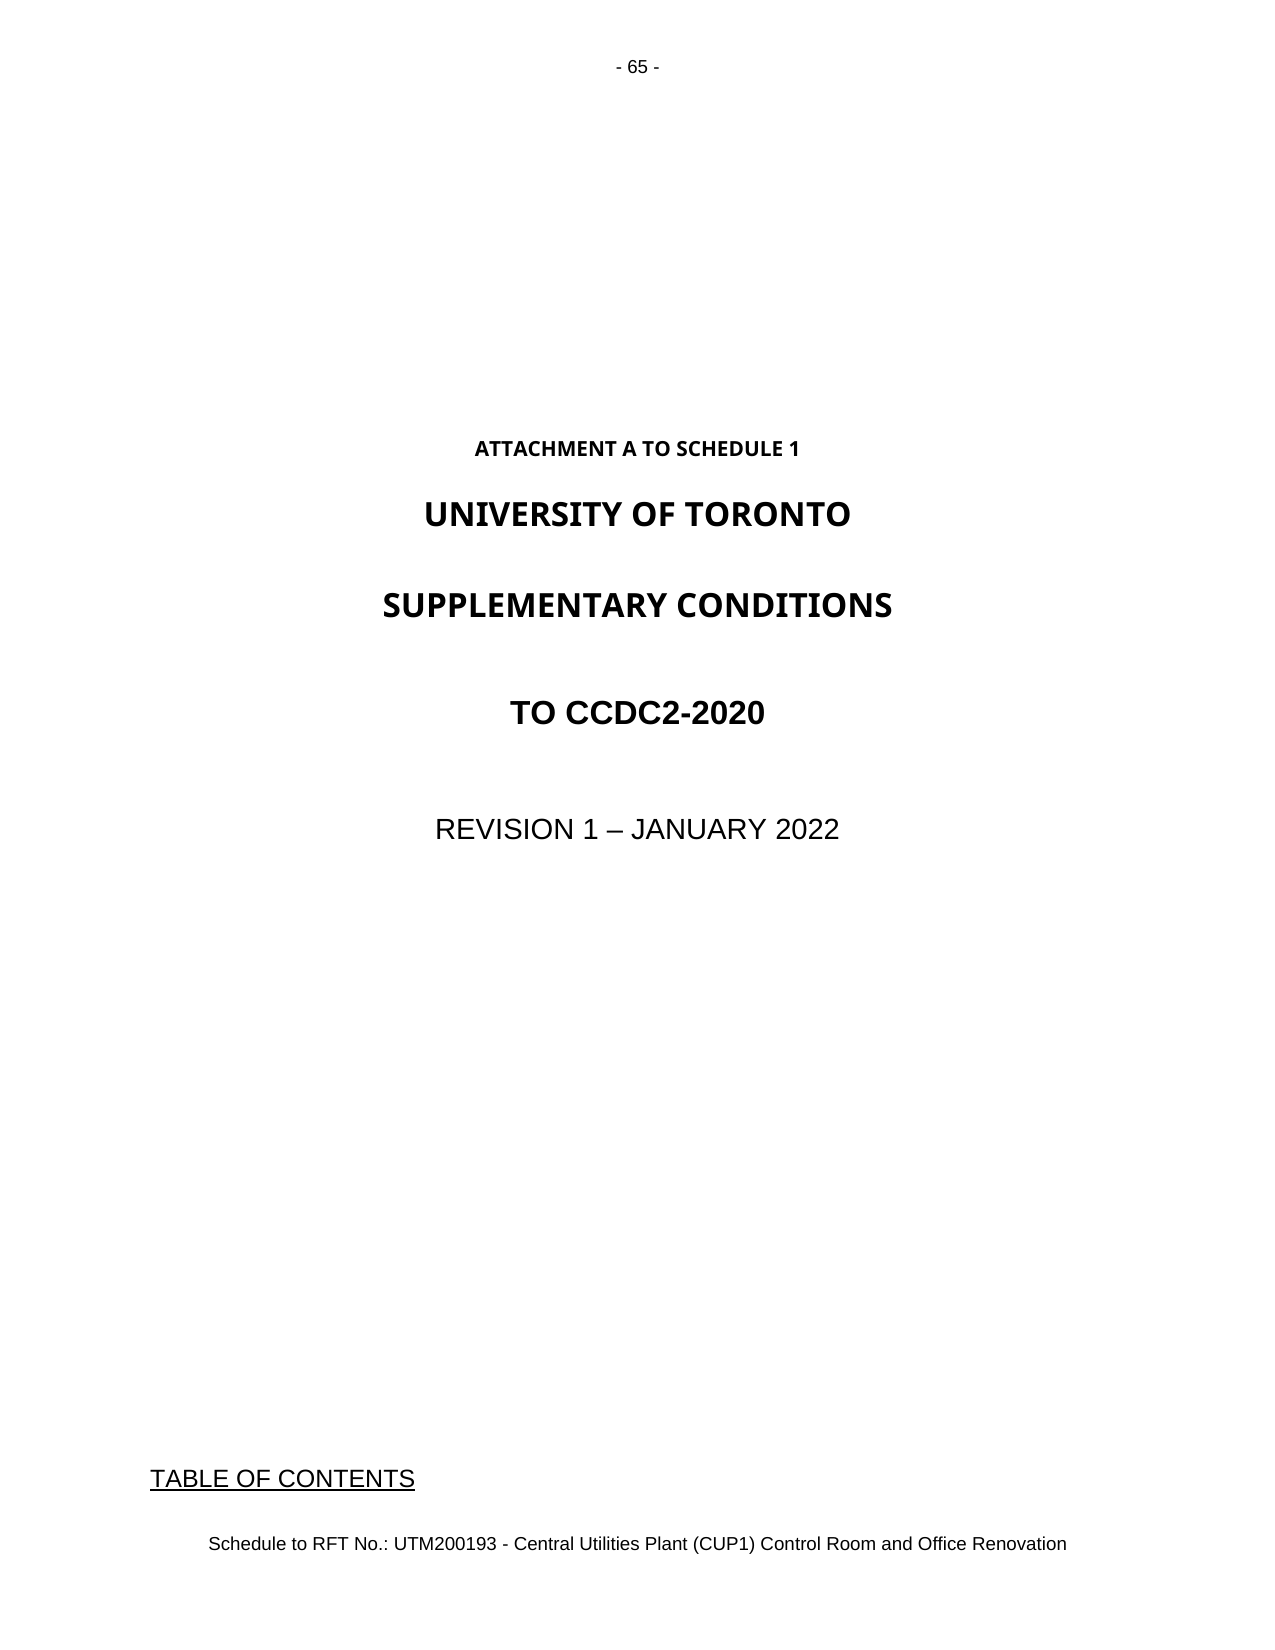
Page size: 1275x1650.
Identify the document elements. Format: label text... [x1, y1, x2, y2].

subtitle ATTACHMENT A TO SCHEDULE 1 [150, 434, 1125, 462]
subtitle SUPPLEMENTARY CONDITIONS [150, 582, 1125, 627]
text REVISION 1 – JANUARY 2022 [150, 812, 1125, 845]
text TABLE OF CONTENTS [150, 1464, 1125, 1493]
subtitle UNIVERSITY OF TORONTO [150, 491, 1125, 536]
text TO CCDC2-2020 [150, 693, 1125, 732]
